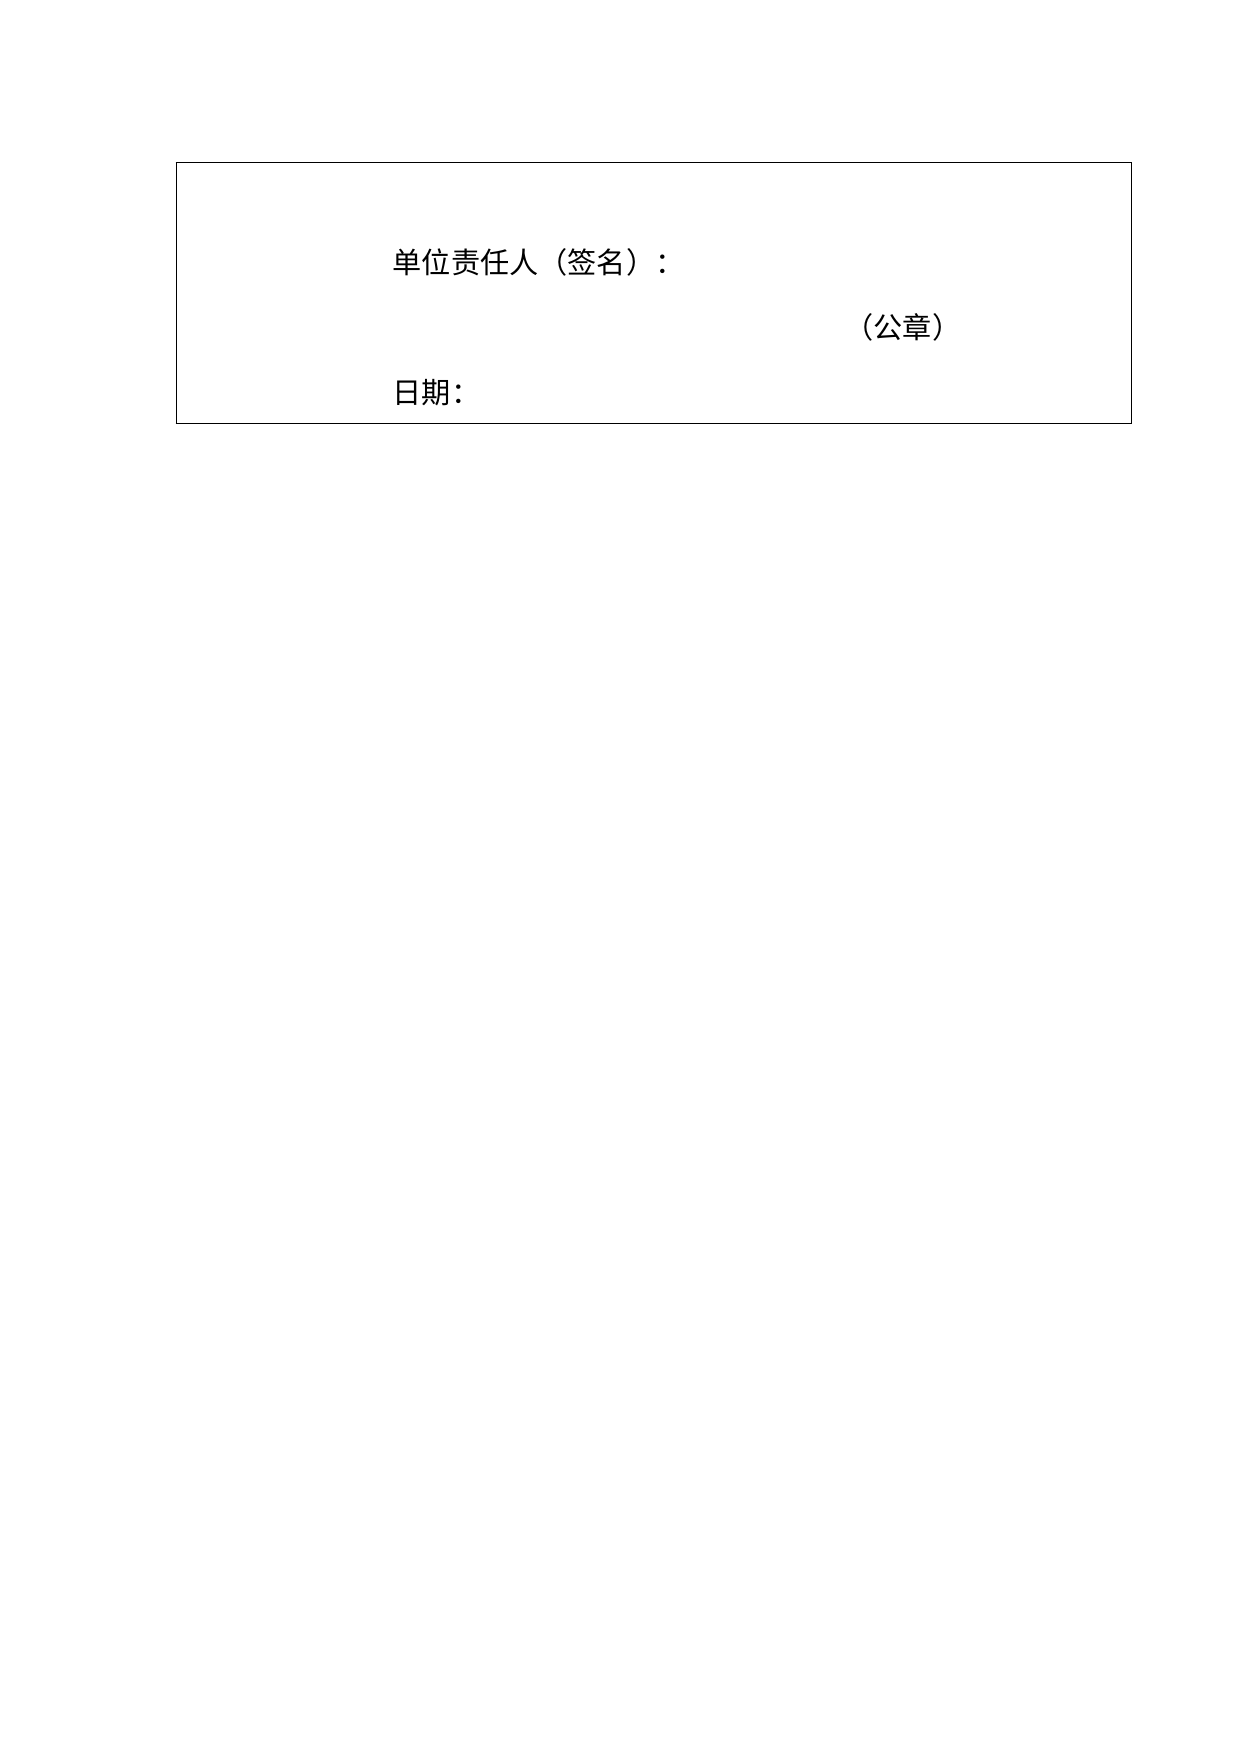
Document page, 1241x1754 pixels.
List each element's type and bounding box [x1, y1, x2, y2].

table_cell [177, 163, 1131, 423]
